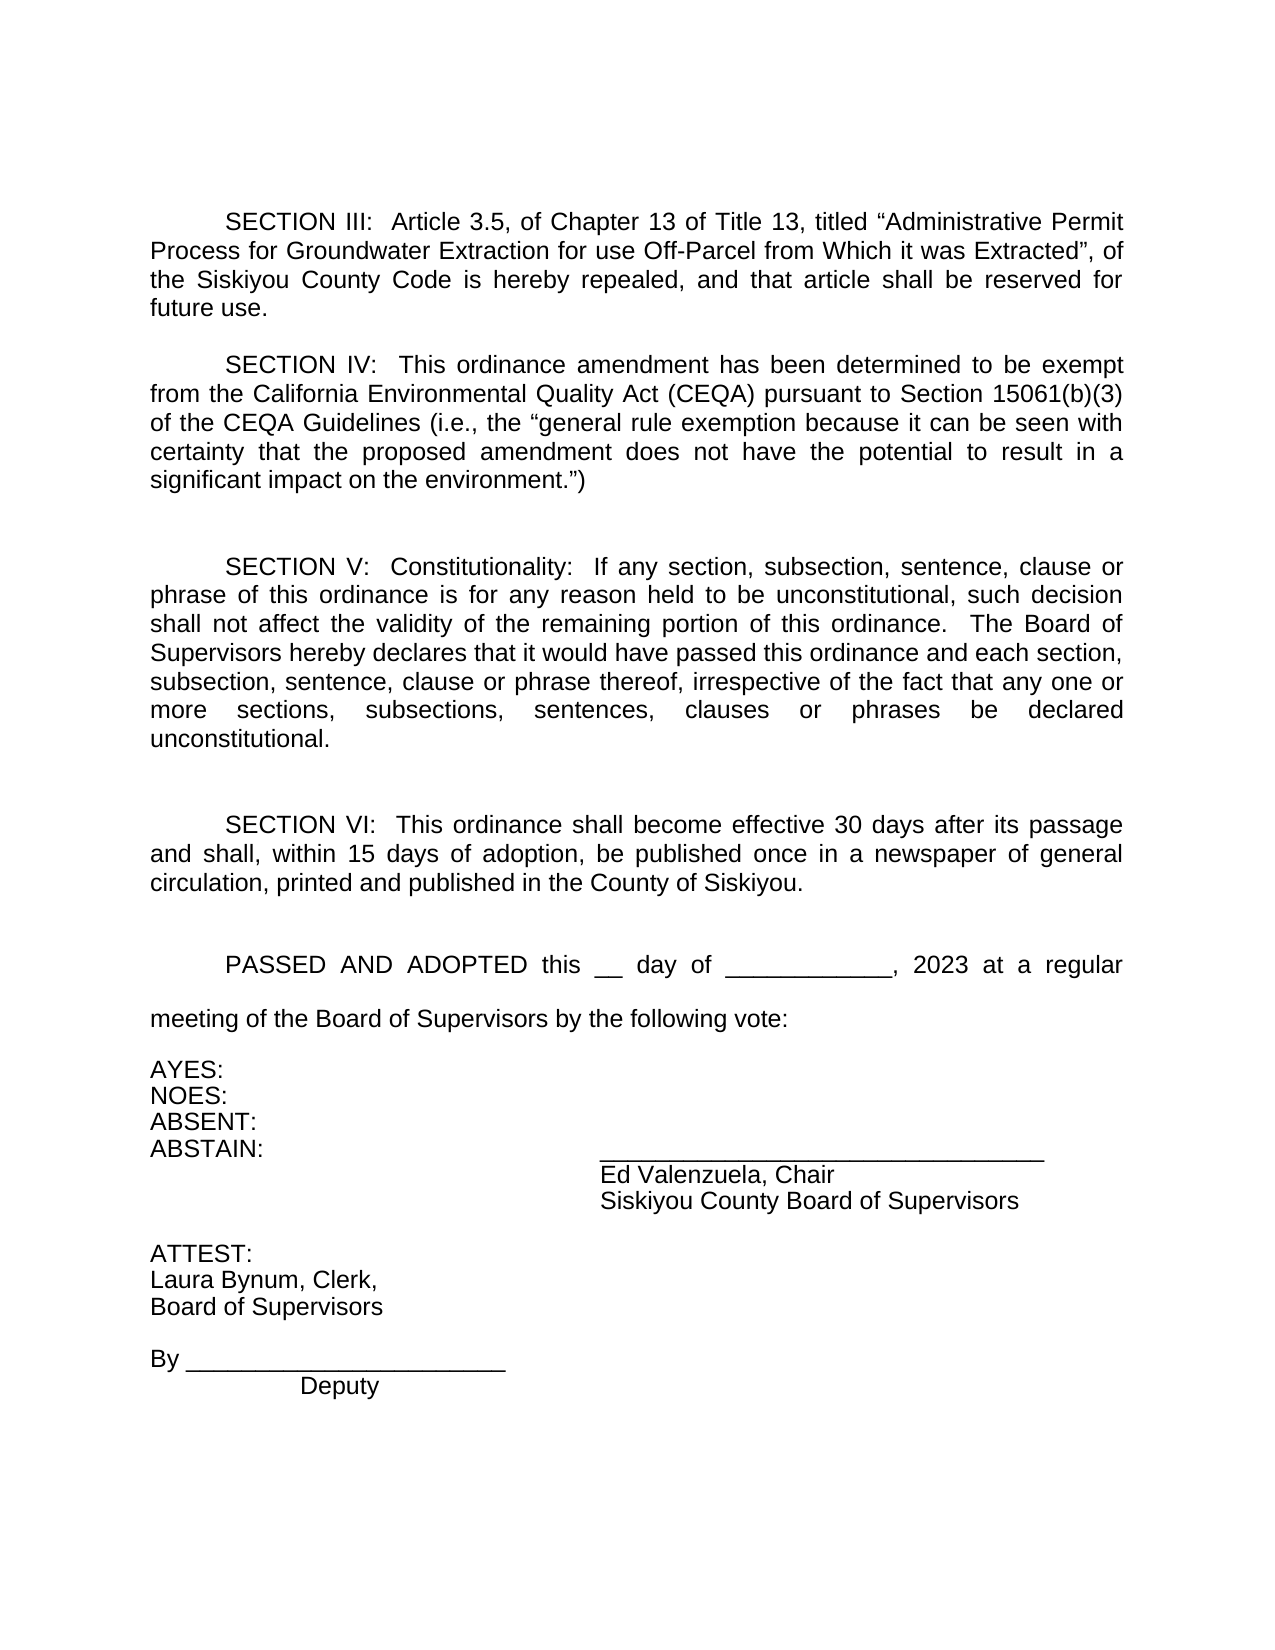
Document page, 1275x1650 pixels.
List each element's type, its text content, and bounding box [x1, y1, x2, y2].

text SECTION V: Constitutionality: If any section, subsection, sentence, clause or phrase of this ordinance is for any reason held to be unconstitutional, such decision shall not affect the validity of the remaining portion of this ordinance. The Board of Supervisors hereby declares that it would have passed this ordinance and each section, subsection, sentence, clause or phrase thereof, irrespective of the fact that any one or more sections, subsections, sentences, clauses or phrases be declared unconstitutional. [150, 552, 1125, 753]
text Deputy [150, 1373, 1125, 1399]
text By _______________________ [150, 1347, 1125, 1373]
text Ed Valenzuela, Chair [525, 1162, 1125, 1189]
text SECTION IV: This ordinance amendment has been determined to be exempt from the California Environmental Quality Act (CEQA) pursuant to Section 15061(b)(3) of the CEQA Guidelines (i.e., the “general rule exemption because it can be seen with certainty that the proposed amendment does not have the potential to result in a significant impact on the environment.”) [150, 350, 1125, 494]
text AYES: [150, 1057, 1125, 1083]
text ATTEST: [150, 1241, 1125, 1268]
text NOES: [150, 1083, 1125, 1110]
text Laura Bynum, Clerk, [150, 1268, 1125, 1294]
text PASSED AND ADOPTED this __ day of ____________, 2023 at a regular meeting of the Board of Supervisors by the following vote: [150, 950, 1125, 1032]
text Siskiyou County Board of Supervisors [525, 1189, 1125, 1215]
text SECTION III: Article 3.5, of Chapter 13 of Title 13, titled “Administrative Permit Process for Groundwater Extraction for use Off-Parcel from Which it was Extracted”, of the Siskiyou County Code is hereby repealed, and that article shall be reserved for future use. [150, 207, 1125, 322]
text ABSENT: [150, 1110, 1125, 1136]
text Board of Supervisors [150, 1294, 1125, 1321]
text SECTION VI: This ordinance shall become effective 30 days after its passage and shall, within 15 days of adoption, be published once in a newspaper of general circulation, printed and published in the County of Siskiyou. [150, 810, 1125, 897]
text ABSTAIN: ________________________________ [150, 1136, 1125, 1162]
